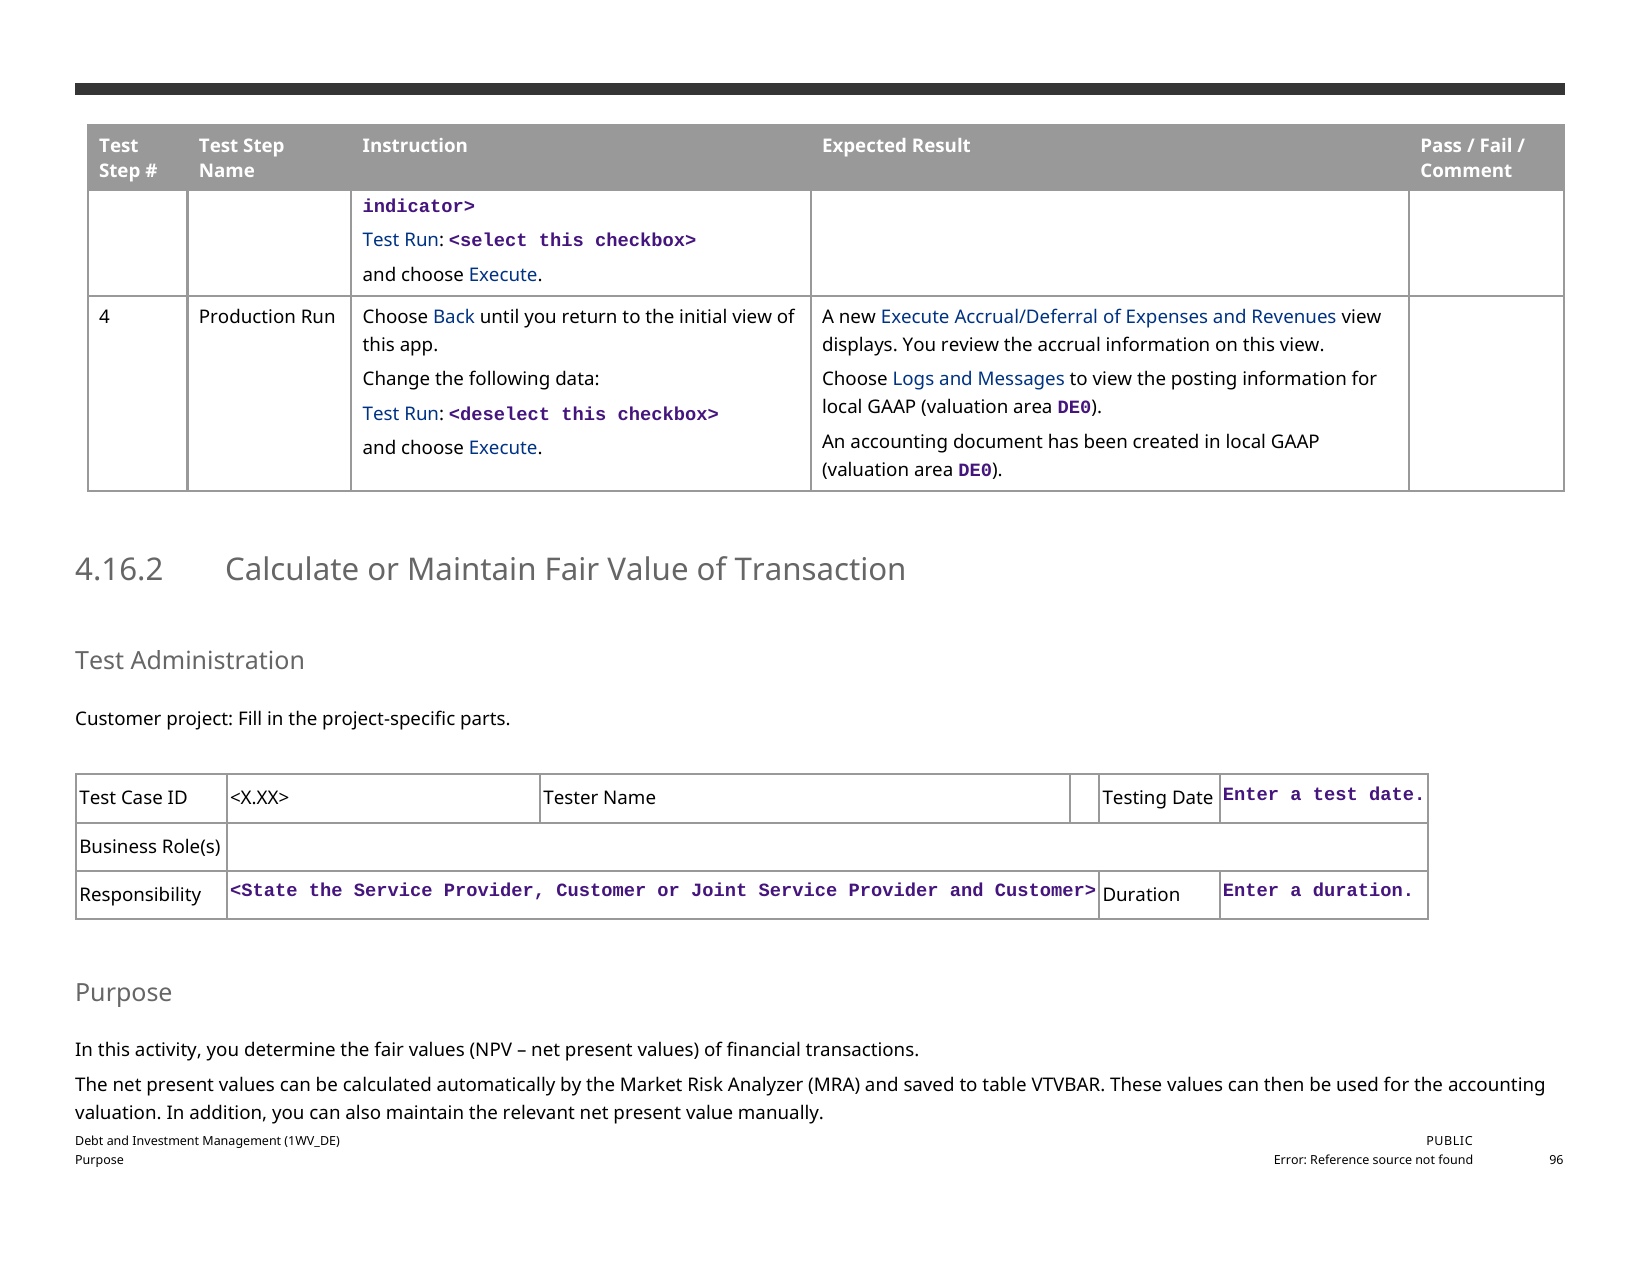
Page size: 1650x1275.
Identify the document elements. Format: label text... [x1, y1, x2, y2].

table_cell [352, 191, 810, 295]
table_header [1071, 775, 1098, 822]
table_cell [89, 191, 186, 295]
subtitle Calculate or Maintain Fair Value of Transaction [75, 551, 1565, 588]
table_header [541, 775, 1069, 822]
title Test Administration [75, 646, 1565, 676]
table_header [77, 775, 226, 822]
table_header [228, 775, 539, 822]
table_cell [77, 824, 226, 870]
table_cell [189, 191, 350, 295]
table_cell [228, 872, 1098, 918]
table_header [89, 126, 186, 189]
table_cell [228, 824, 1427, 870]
text In this activity, you determine the fair values (NPV – net present values) of financial transactions. [75, 1037, 1565, 1062]
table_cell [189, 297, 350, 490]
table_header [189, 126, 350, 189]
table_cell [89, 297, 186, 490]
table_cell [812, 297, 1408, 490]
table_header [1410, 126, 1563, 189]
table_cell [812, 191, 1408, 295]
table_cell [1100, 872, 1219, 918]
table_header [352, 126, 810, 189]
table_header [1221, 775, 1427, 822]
title Purpose [75, 978, 1565, 1008]
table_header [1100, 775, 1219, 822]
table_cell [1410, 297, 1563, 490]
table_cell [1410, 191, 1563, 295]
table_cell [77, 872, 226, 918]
text Customer project: Fill in the project-specific parts. [75, 705, 1565, 730]
text The net present values can be calculated automatically by the Market Risk Analyzer (MRA) and saved to table VTVBAR. These values can then be used for the accounting valuation. In addition, you can also maintain the relevant net present value manually. [75, 1071, 1565, 1124]
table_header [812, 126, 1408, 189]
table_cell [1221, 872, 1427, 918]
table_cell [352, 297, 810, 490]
